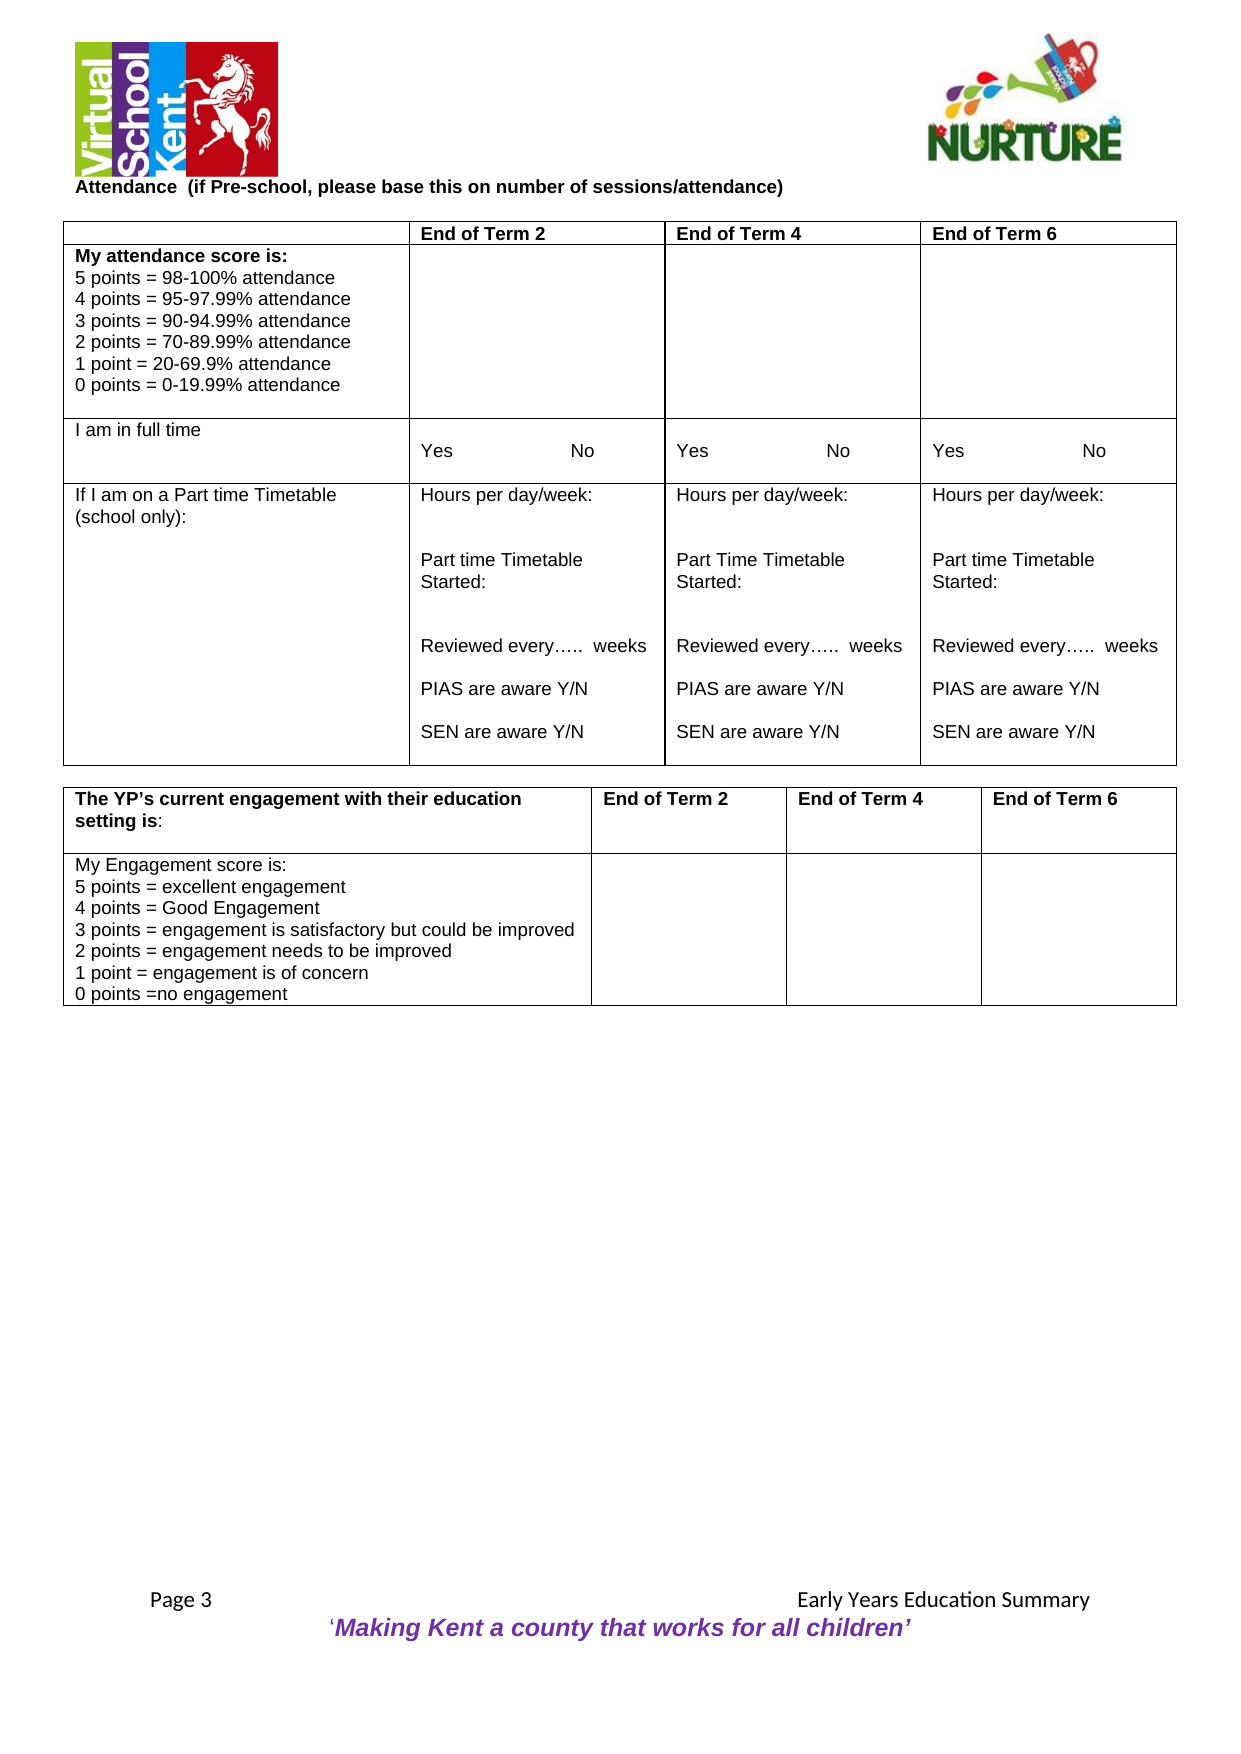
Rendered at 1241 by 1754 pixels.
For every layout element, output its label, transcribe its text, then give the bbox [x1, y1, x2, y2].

table_header End of Term 4 [787, 788, 981, 853]
table_header The YP’s current engagement with their education setting is: [64, 788, 591, 853]
table_cell [666, 245, 920, 417]
table_header End of Term 4 [666, 222, 920, 244]
table_cell Hours per day/week: Part time Timetable Started: Reviewed every….. weeks PIAS are aware Y/N SEN are aware Y/N [921, 484, 1176, 764]
table_cell [787, 854, 981, 1005]
table_header End of Term 2 [410, 222, 664, 244]
table_cell Hours per day/week: Part time Timetable Started: Reviewed every….. weeks PIAS are aware Y/N SEN are aware Y/N [410, 484, 664, 764]
table_cell [592, 854, 786, 1005]
picture [909, 33, 1144, 162]
table_cell Yes No [666, 419, 920, 483]
table_cell If I am on a Part time Timetable (school only): [64, 484, 409, 764]
table_cell [982, 854, 1176, 1005]
text Attendance (if Pre-school, please base this on number of sessions/attendance) [75, 176, 1165, 197]
table_cell My Engagement score is: 5 points = excellent engagement 4 points = Good Engagement 3 points = engagement is satisfactory but could be improved 2 points = engagement needs to be improved 1 point = engagement is of concern 0 points =no engagement [64, 854, 591, 1005]
table_cell Yes No [410, 419, 664, 483]
table_header End of Term 6 [921, 222, 1176, 244]
table_header End of Term 2 [592, 788, 786, 853]
table_cell [410, 245, 664, 417]
picture [75, 42, 279, 176]
table_header End of Term 6 [982, 788, 1176, 853]
table_cell I am in full time [64, 419, 409, 483]
table_header [64, 222, 409, 244]
table_cell Hours per day/week: Part Time Timetable Started: Reviewed every….. weeks PIAS are aware Y/N SEN are aware Y/N [666, 484, 920, 764]
table_cell Yes No [921, 419, 1176, 483]
table_cell [921, 245, 1176, 417]
table_cell My attendance score is: 5 points = 98-100% attendance 4 points = 95-97.99% attendance 3 points = 90-94.99% attendance 2 points = 70-89.99% attendance 1 point = 20-69.9% attendance 0 points = 0-19.99% attendance [64, 245, 409, 417]
